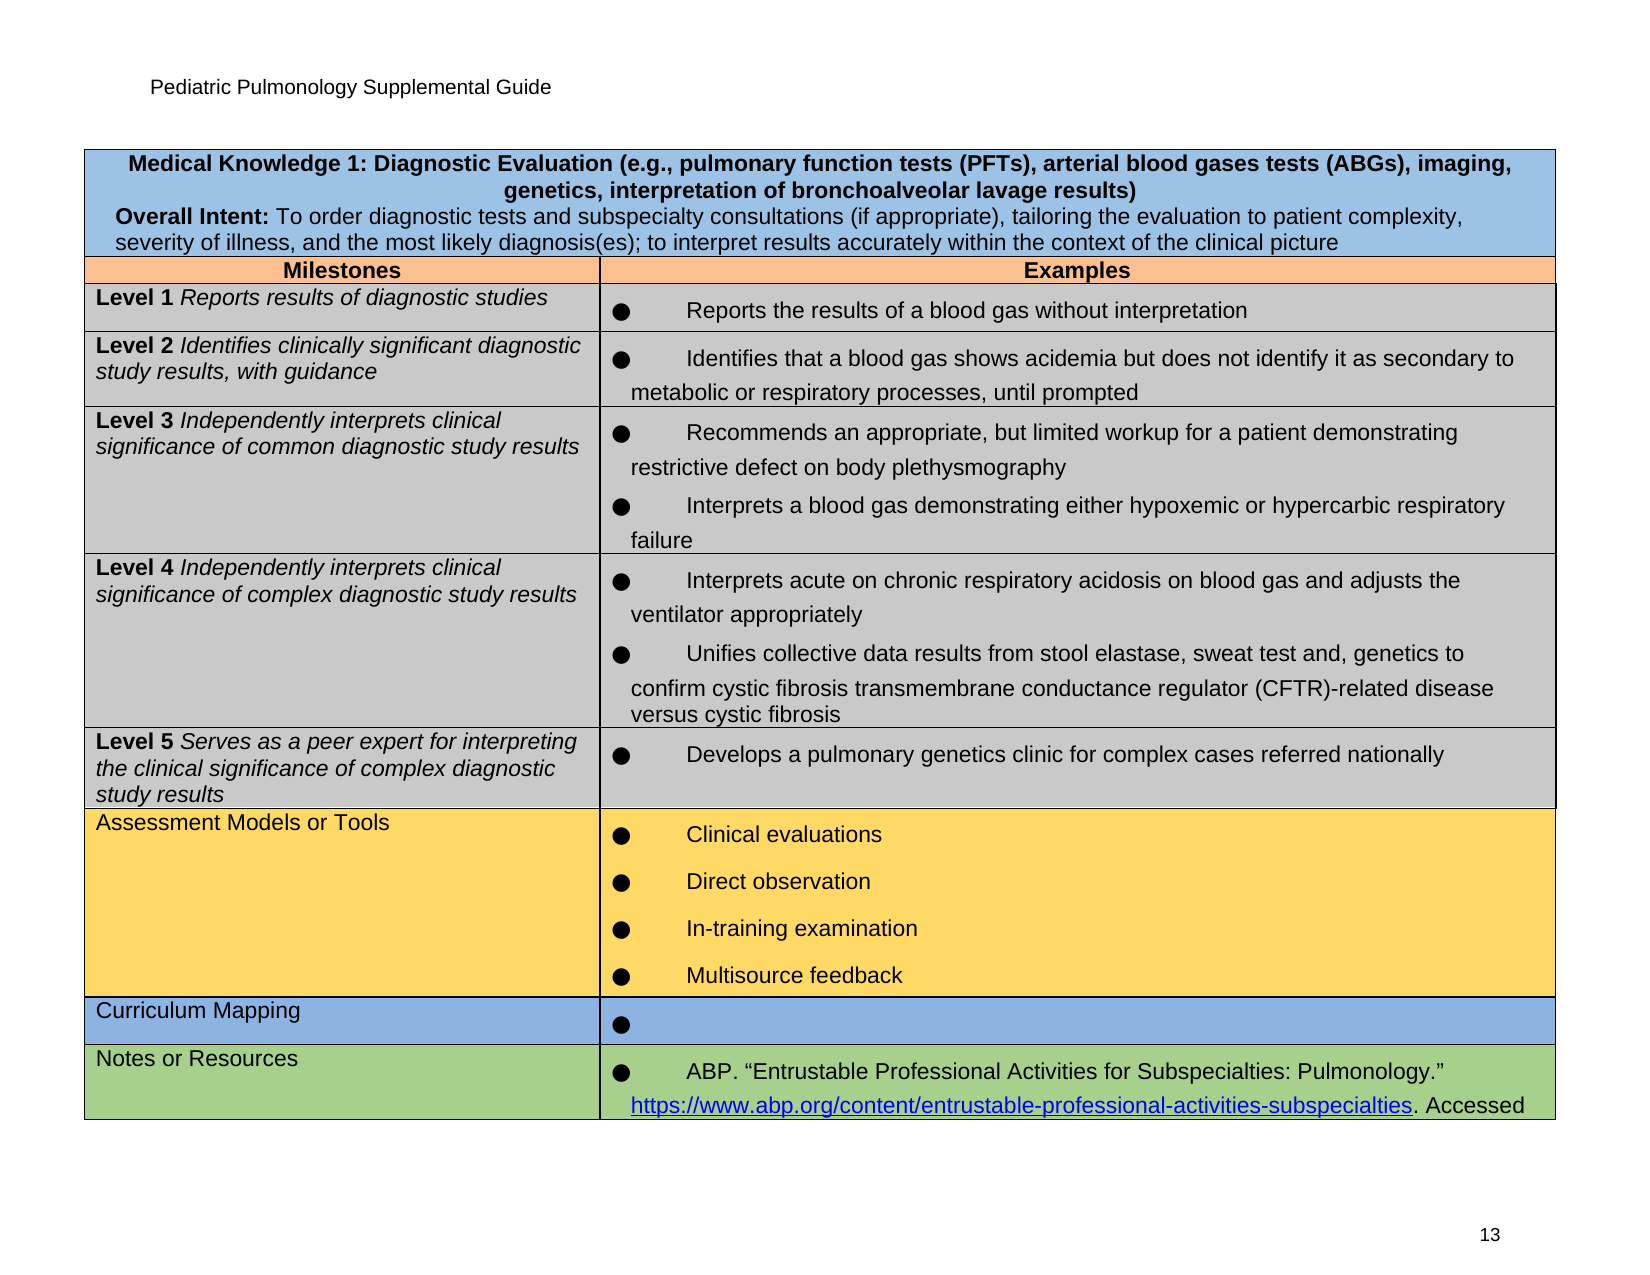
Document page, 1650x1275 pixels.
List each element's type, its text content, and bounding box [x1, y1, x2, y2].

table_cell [601, 1045, 1555, 1119]
table_cell [601, 998, 1555, 1044]
table_cell Assessment Models or Tools [85, 809, 599, 996]
table_cell Reports the results of a blood gas without interpretation [601, 284, 1555, 331]
table_cell Level 3 Independently interprets clinical significance of common diagnostic study results [85, 407, 599, 553]
table_cell Interprets acute on chronic respiratory acidosis on blood gas and adjusts the ventilator appropriately Unifies collective data results from stool elastase, sweat test and, genetics to confirm cystic fibrosis transmembrane conductance regulator (CFTR)-related disease versus cystic fibrosis [601, 554, 1555, 727]
table_cell Milestones [85, 257, 599, 283]
table_cell Curriculum Mapping [85, 998, 599, 1044]
table_cell Develops a pulmonary genetics clinic for complex cases referred nationally [601, 728, 1555, 807]
table_cell Level 5 Serves as a peer expert for interpreting the clinical significance of complex diagnostic study results [85, 728, 599, 807]
table_header Medical Knowledge 1: Diagnostic Evaluation (e.g., pulmonary function tests (PFTs), arterial blood gases tests (ABGs), imaging, genetics, interpretation of bronchoalveolar lavage results) Overall Intent: To order diagnostic tests and subspecialty consultations (if appropriate), tailoring the evaluation to patient complexity, severity of illness, and the most likely diagnosis(es); to interpret results accurately within the context of the clinical picture [85, 150, 1555, 256]
table_cell Level 1 Reports results of diagnostic studies [85, 284, 599, 331]
table_cell Clinical evaluations Direct observation In-training examination Multisource feedback [601, 809, 1555, 996]
table_cell Identifies that a blood gas shows acidemia but does not identify it as secondary to metabolic or respiratory processes, until prompted [601, 332, 1555, 406]
table_cell Level 2 Identifies clinically significant diagnostic study results, with guidance [85, 332, 599, 406]
table_cell Recommends an appropriate, but limited workup for a patient demonstrating restrictive defect on body plethysmography Interprets a blood gas demonstrating either hypoxemic or hypercarbic respiratory failure [601, 407, 1555, 553]
table_cell Level 4 Independently interprets clinical significance of complex diagnostic study results [85, 554, 599, 727]
table_cell Examples [601, 257, 1555, 283]
table_cell Notes or Resources [85, 1045, 599, 1119]
